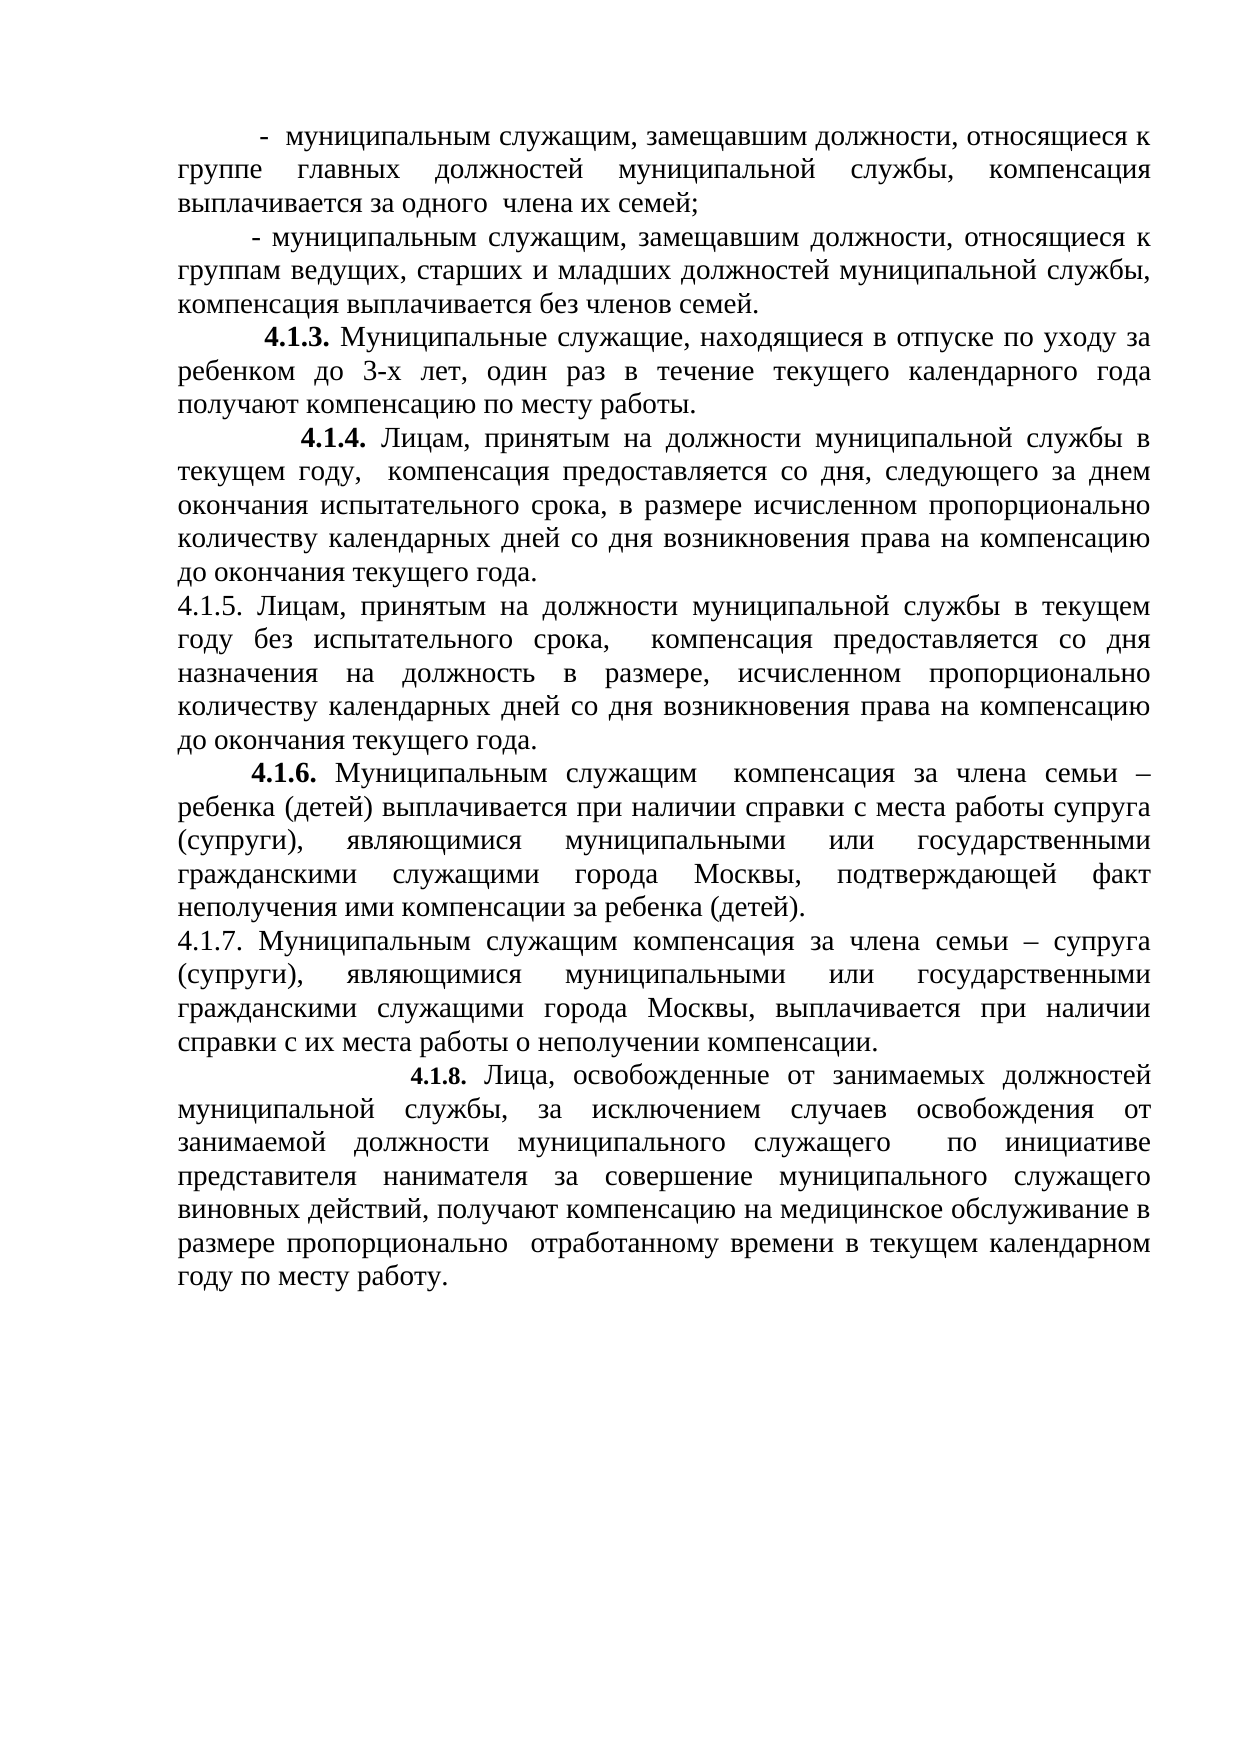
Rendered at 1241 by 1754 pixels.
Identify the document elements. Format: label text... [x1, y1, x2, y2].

text 4.1.4. Лицам, принятым на должности муниципальной службы в текущем году, компенсация предоставляется со дня, следующего за днем окончания испытательного срока, в размере исчисленном пропорционально количеству календарных дней со дня возникновения права на компенсацию до окончания текущего года. [177, 420, 1152, 588]
text - муниципальным служащим, замещавшим должности, относящиеся к группе главных должностей муниципальной службы, компенсация выплачивается за одного члена их семей; [177, 118, 1152, 219]
text 4.1.5. Лицам, принятым на должности муниципальной службы в текущем году без испытательного срока, компенсация предоставляется со дня назначения на должность в размере, исчисленном пропорционально количеству календарных дней со дня возникновения права на компенсацию до окончания текущего года. [177, 588, 1152, 755]
text 4.1.3. Муниципальные служащие, находящиеся в отпуске по уходу за ребенком до 3-х лет, один раз в течение текущего календарного года получают компенсацию по месту работы. [177, 319, 1152, 420]
text - муниципальным служащим, замещавшим должности, относящиеся к группам ведущих, старших и младших должностей муниципальной службы, компенсация выплачивается без членов семей. [177, 219, 1152, 319]
text 4.1.7. Муниципальным служащим компенсация за члена семьи – супруга (супруги), являющимися муниципальными или государственными гражданскими служащими города Москвы, выплачивается при наличии справки с их места работы о неполучении компенсации. [177, 923, 1152, 1057]
text 4.1.6. Муниципальным служащим компенсация за члена семьи – ребенка (детей) выплачивается при наличии справки с места работы супруга (супруги), являющимися муниципальными или государственными гражданскими служащими города Москвы, подтверждающей факт неполучения ими компенсации за ребенка (детей). [177, 755, 1152, 923]
text 4.1.8. Лица, освобожденные от занимаемых должностей муниципальной службы, за исключением случаев освобождения от занимаемой должности муниципального служащего по инициативе представителя нанимателя за совершение муниципального служащего виновных действий, получают компенсацию на медицинское обслуживание в размере пропорционально отработанному времени в текущем календарном году по месту работу. [177, 1057, 1152, 1292]
